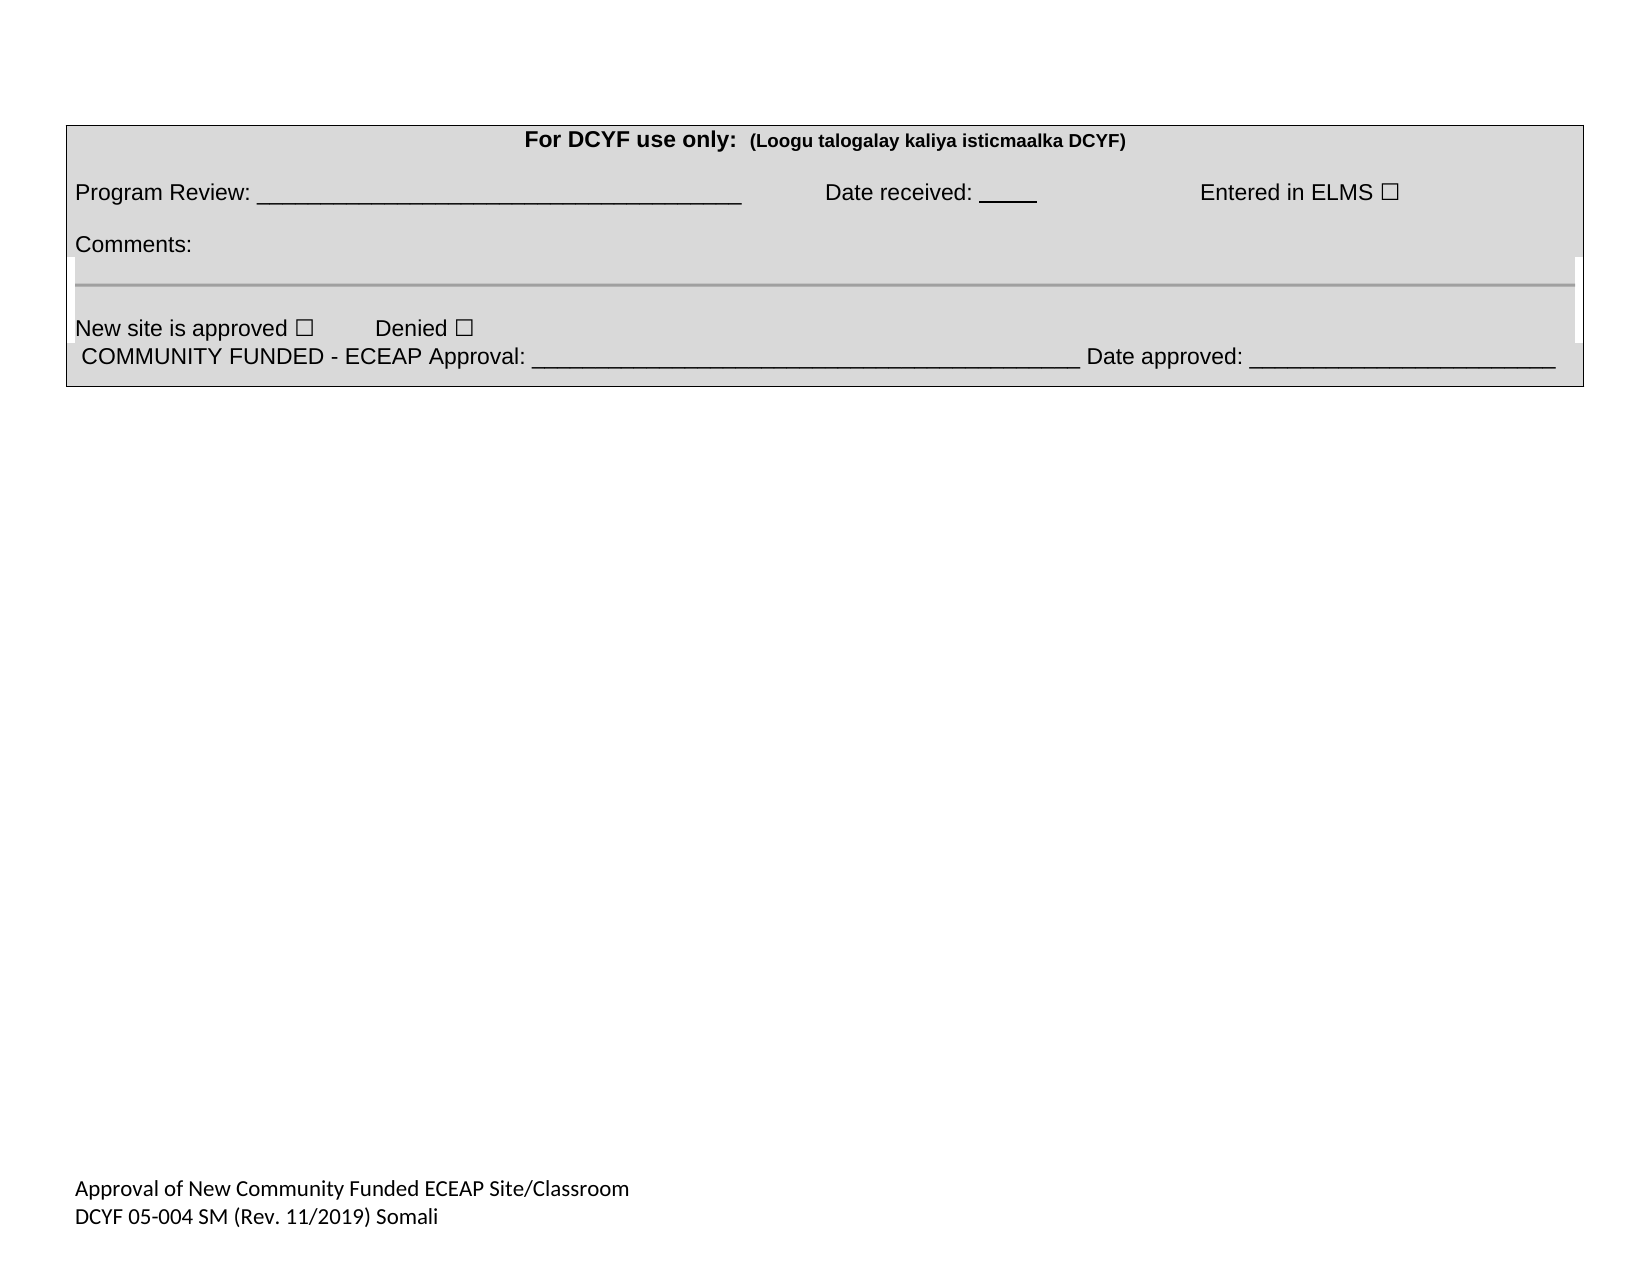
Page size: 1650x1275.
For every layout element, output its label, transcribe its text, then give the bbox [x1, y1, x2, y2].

text COMMUNITY FUNDED - ECEAP Approval: ___________________________________________ Date approved: ________________________ [67, 342, 1583, 386]
text For DCYF use only: (Loogu talogalay kaliya isticmaalka DCYF) [67, 126, 1583, 152]
text Comments: [67, 230, 1583, 257]
text Program Review: ______________________________________ Date received: Entered in ELMS [67, 174, 1583, 207]
text New site is approved Denied [75, 312, 1575, 342]
